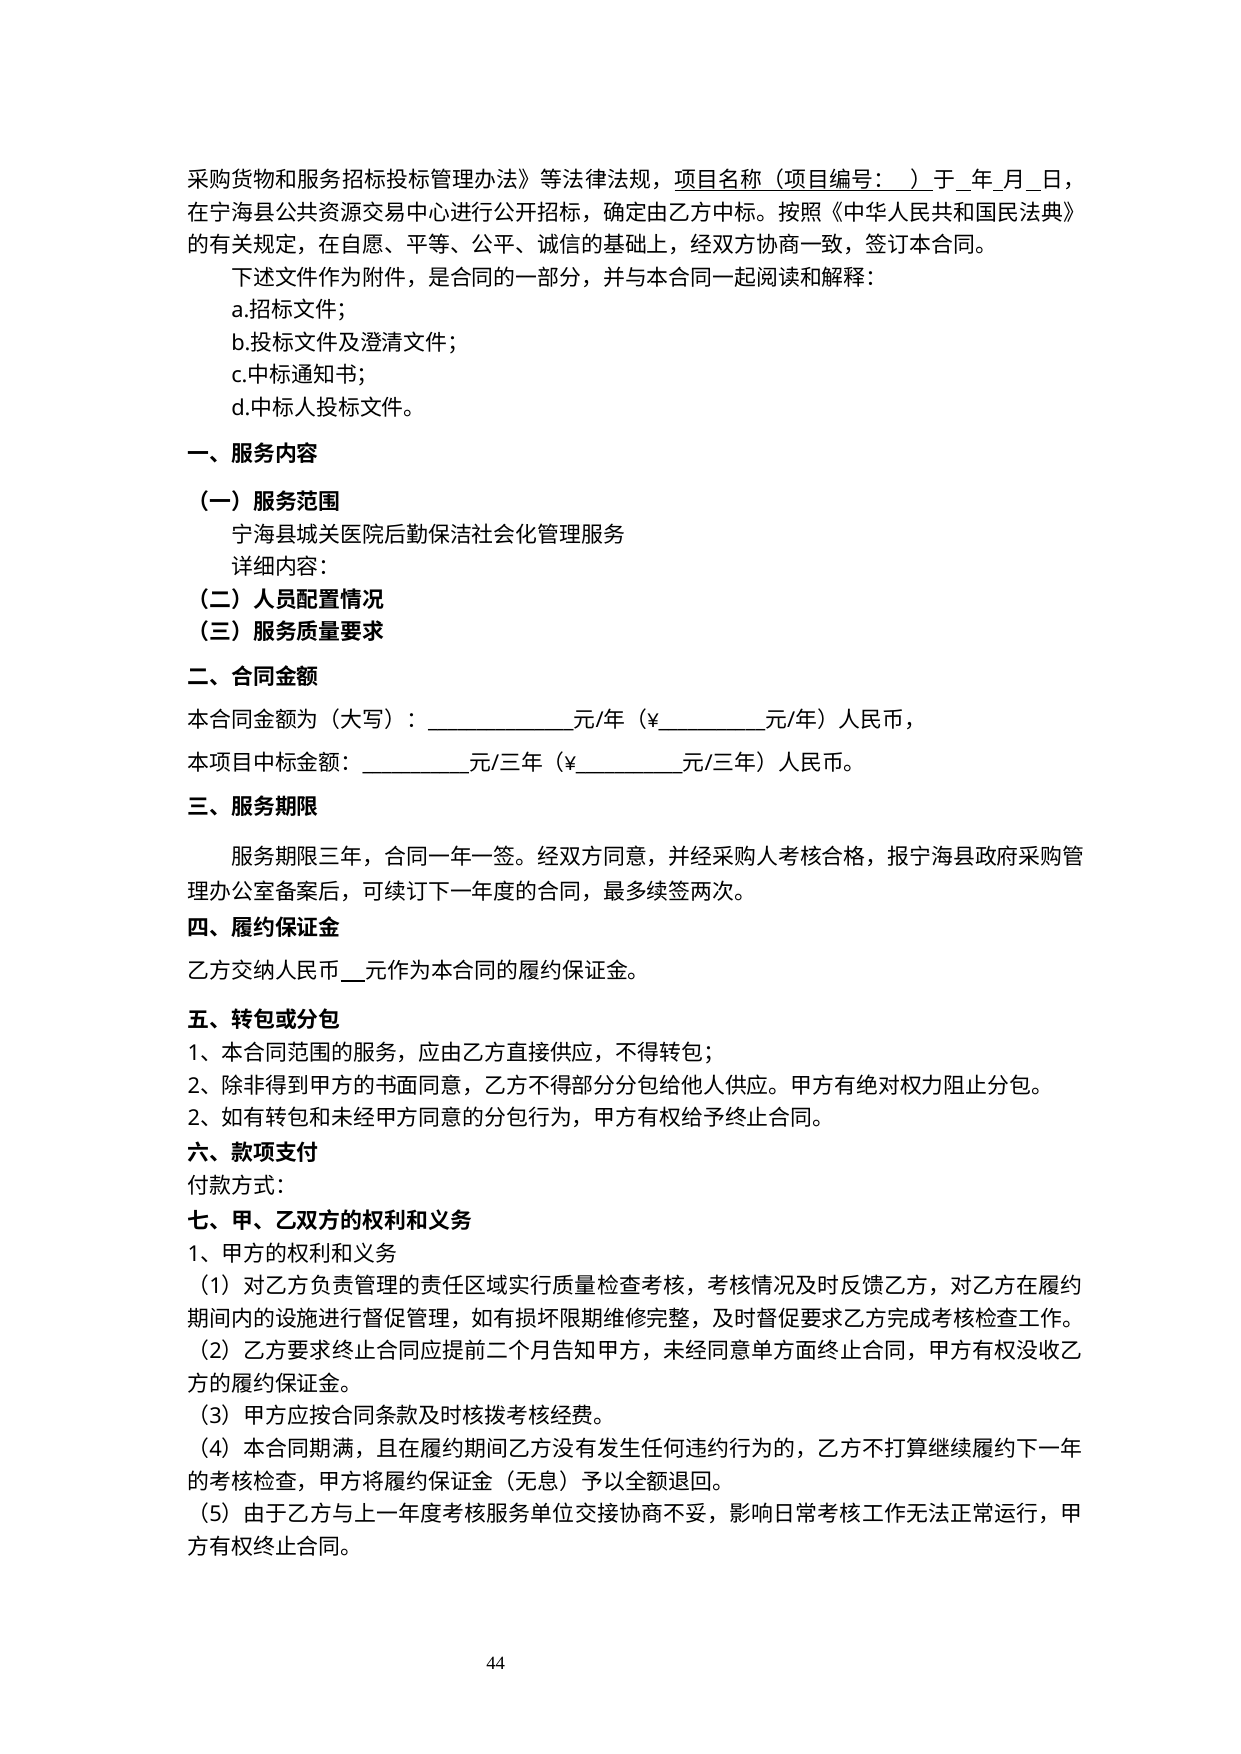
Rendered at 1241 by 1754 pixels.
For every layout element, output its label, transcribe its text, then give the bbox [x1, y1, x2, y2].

text 2、除非得到甲方的书面同意，乙方不得部分分包给他人供应。甲方有绝对权力阻止分包。 [187, 1067, 1085, 1100]
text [187, 162, 1085, 259]
text a.招标文件； [187, 292, 1085, 324]
text 六、款项支付 [187, 1132, 1085, 1168]
text c.中标通知书； [187, 357, 1085, 389]
text 七、甲、乙双方的权利和义务 [187, 1200, 1085, 1236]
text 付款方式： [187, 1168, 1085, 1200]
list 甲方应按合同条款及时核拨考核经费。 [187, 1398, 1085, 1431]
text 本项目中标金额：___________元/三年（¥___________元/三年）人民币。 [187, 749, 1085, 776]
text 一、服务内容 [187, 438, 1085, 467]
text 1、甲方的权利和义务 [187, 1236, 1085, 1268]
text 乙方交纳人民币 元作为本合同的履约保证金。 [187, 958, 1085, 983]
text d.中标人投标文件。 [187, 389, 1085, 422]
list 由于乙方与上一年度考核服务单位交接协商不妥，影响日常考核工作无法正常运行，甲方有权终止合同。 [187, 1496, 1085, 1561]
text 详细内容： [187, 549, 1085, 581]
text 2、如有转包和未经甲方同意的分包行为，甲方有权给予终止合同。 [187, 1100, 1085, 1132]
text 本合同金额为（大写）：_______________元/年（¥___________元/年）人民币， [187, 706, 1085, 733]
text （三）服务质量要求 [187, 614, 1085, 646]
text 服务期限三年，合同一年一签。经双方同意，并经采购人考核合格，报宁海县政府采购管理办公室备案后，可续订下一年度的合同，最多续签两次。 [187, 836, 1085, 907]
text 下述文件作为附件，是合同的一部分，并与本合同一起阅读和解释： [187, 259, 1085, 292]
list 对乙方负责管理的责任区域实行质量检查考核，考核情况及时反馈乙方，对乙方在履约期间内的设施进行督促管理，如有损坏限期维修完整，及时督促要求乙方完成考核检查工作。 [187, 1268, 1085, 1333]
text 1、本合同范围的服务，应由乙方直接供应，不得转包； [187, 1035, 1085, 1067]
list 本合同期满，且在履约期间乙方没有发生任何违约行为的，乙方不打算继续履约下一年的考核检查，甲方将履约保证金（无息）予以全额退回。 [187, 1431, 1085, 1496]
text 二、合同金额 [187, 662, 1085, 689]
text （一）服务范围 [187, 484, 1085, 516]
text 五、转包或分包 [187, 999, 1085, 1035]
text 三、服务期限 [187, 792, 1085, 819]
text b.投标文件及澄清文件； [187, 324, 1085, 357]
text 四、履约保证金 [187, 907, 1085, 942]
list 人员配置情况 [187, 581, 1085, 614]
list 乙方要求终止合同应提前二个月告知甲方，未经同意单方面终止合同，甲方有权没收乙方的履约保证金。 [187, 1333, 1085, 1398]
text 宁海县城关医院后勤保洁社会化管理服务 [187, 516, 1085, 549]
